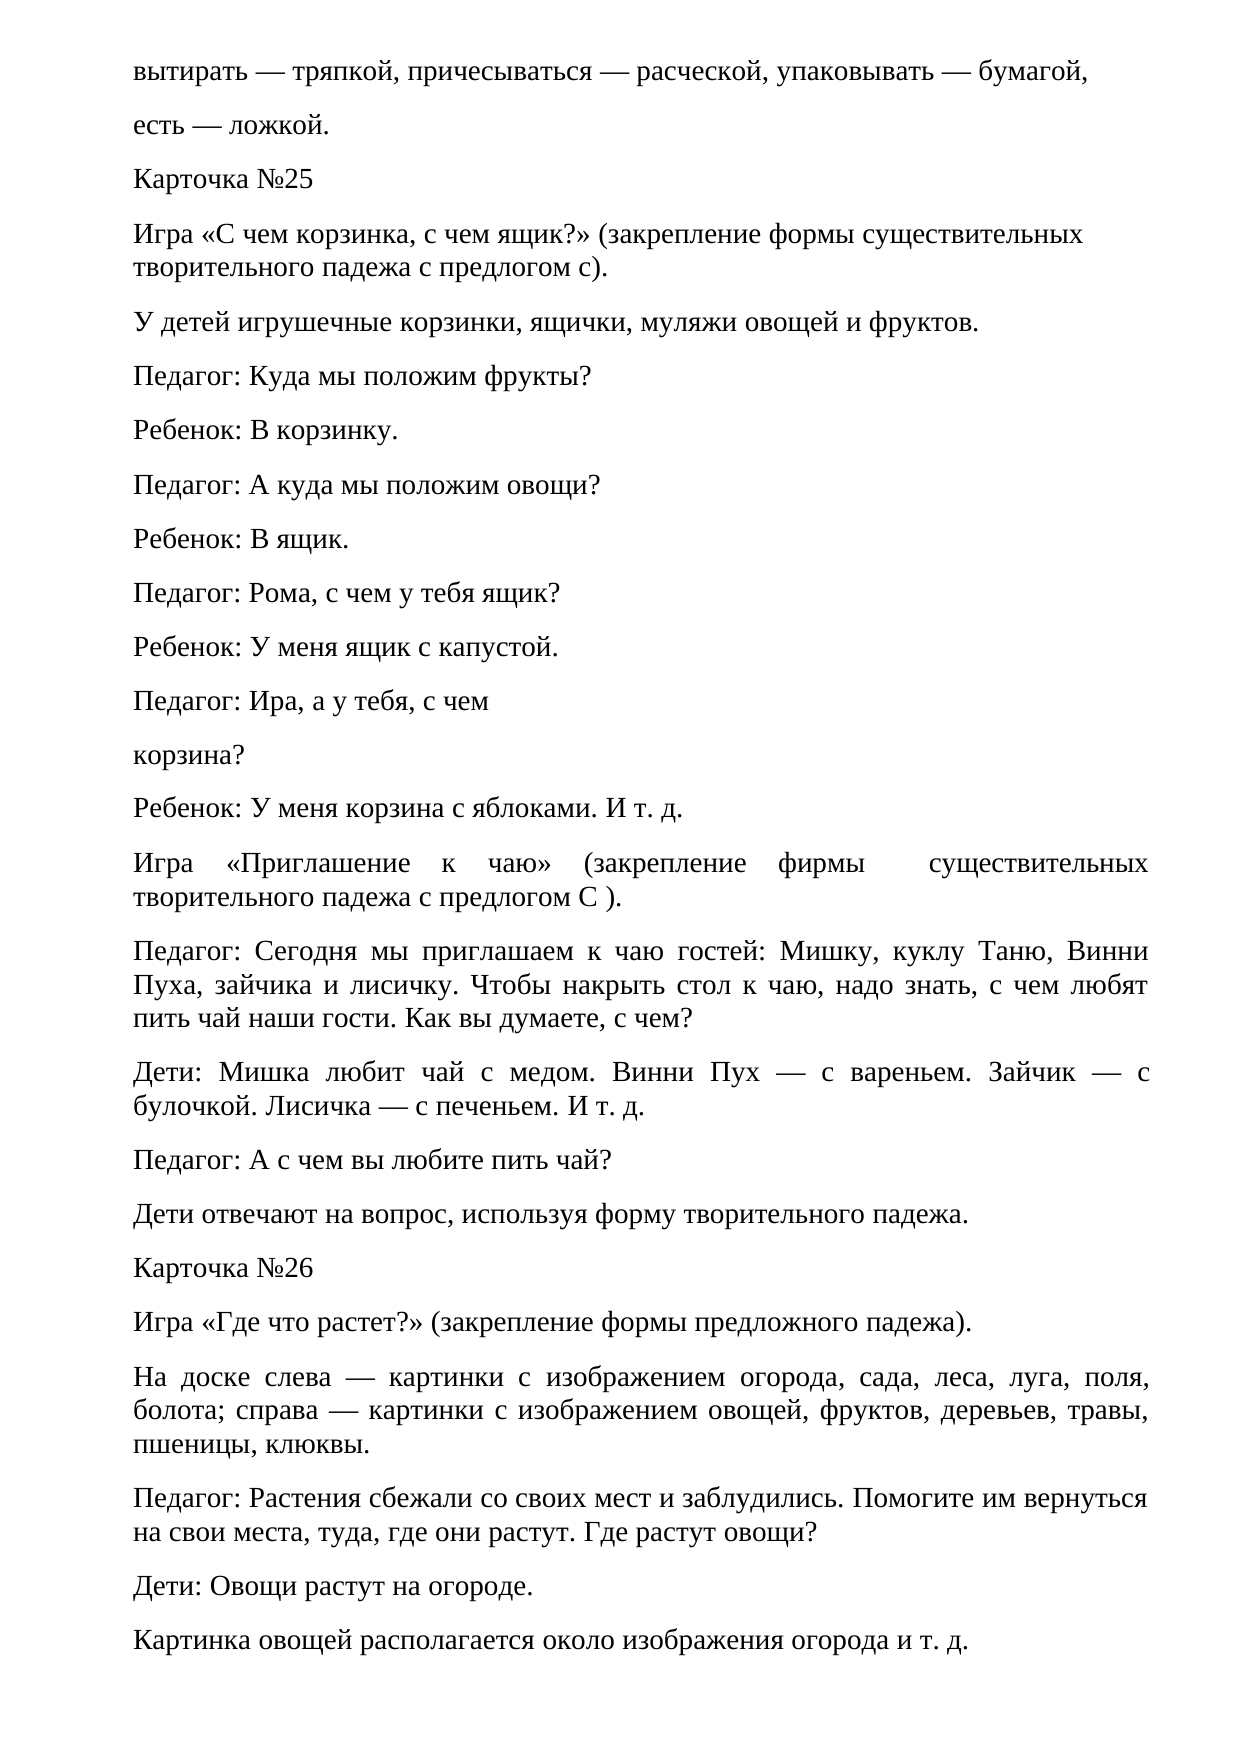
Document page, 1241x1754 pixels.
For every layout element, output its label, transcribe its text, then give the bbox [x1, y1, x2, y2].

text Игра «С чем корзинка, с чем ящик?» (закрепление формы существительных творительного падежа с предлогом с). [133, 216, 1152, 283]
text Дети: Овощи растут на огороде. [133, 1568, 1234, 1602]
text Дети: Мишка любит чай с медом. Винни Пух — с вареньем. Зайчик — с булочкой. Лисичка — с печеньем. И т. д. [133, 1054, 1151, 1122]
text Карточка №25 [133, 162, 1234, 195]
text Педагог: А куда мы положим овощи? Ребенок: В ящик. [133, 467, 603, 554]
text вытирать — тряпкой, причесываться — расческой, упаковывать — бумагой, есть — ложкой. [133, 53, 1112, 141]
text На доске слева — картинки с изображением огорода, сада, леса, луга, поля, болота; справа — картинки с изображением овощей, фруктов, деревьев, травы, пшеницы, клюквы. [133, 1359, 1150, 1459]
text Картинка овощей располагается около изображения огорода и т. д. [133, 1622, 1234, 1656]
text У детей игрушечные корзинки, ящички, муляжи овощей и фруктов. Педагог: Куда мы положим фрукты? [133, 304, 1038, 392]
text Ребенок: У меня корзина с яблоками. И т. д. [133, 791, 1234, 824]
text Педагог: А с чем вы любите пить чай? [133, 1142, 1234, 1175]
text Игра «Где что растет?» (закрепление формы предложного падежа). [133, 1304, 1234, 1338]
text Дети отвечают на вопрос, используя форму творительного падежа. Карточка №26 [133, 1196, 1038, 1284]
text Педагог: Растения сбежали со своих мест и заблудились. Помогите им вернуться на свои места, туда, где они растут. Где растут овощи? [133, 1480, 1152, 1547]
text Игра «Приглашение к чаю» (закрепление фирмы существительных творительного падежа с предлогом С ). [133, 845, 1150, 912]
text Ребенок: В корзинку. [133, 413, 1234, 446]
text Педагог: Сегодня мы приглашаем к чаю гостей: Мишку, куклу Таню, Винни Пуха, зайчика и лисичку. Чтобы накрыть стол к чаю, надо знать, с чем любят пить чай наши гости. Как вы думаете, с чем? [133, 933, 1150, 1034]
text Педагог: Рома, с чем у тебя ящик? Ребенок: У меня ящик с капустой. Педагог: Ира, а у тебя, с чем корзина? [133, 575, 608, 770]
